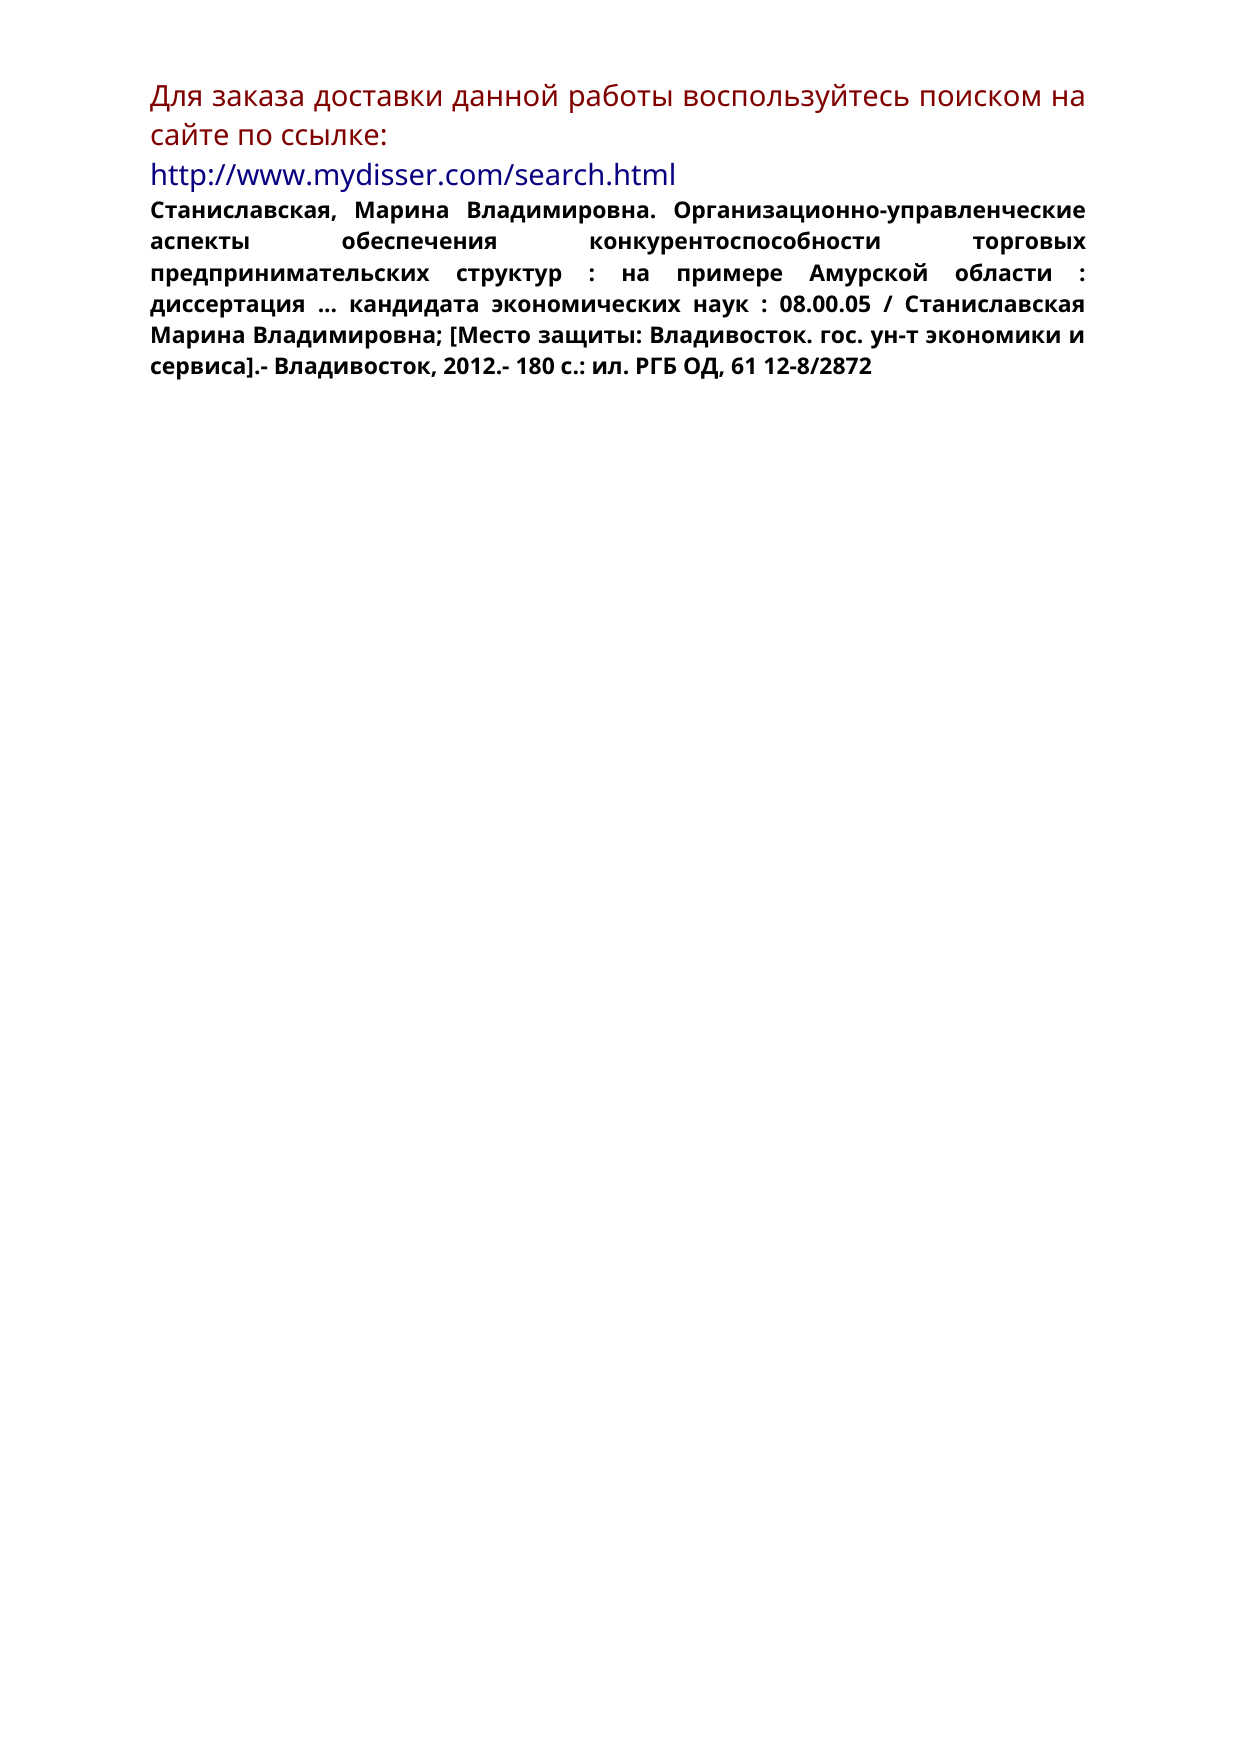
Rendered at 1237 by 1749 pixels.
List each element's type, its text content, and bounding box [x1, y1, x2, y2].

text Станиславская, Марина Владимировна. Организационно-управленческие аспекты обеспечения конкурентоспособности торговых предпринимательских структур : на примере Амурской области : диссертация ... кандидата экономических наук : 08.00.05 / Станиславская Марина Владимировна; [Место защиты: Владивосток. гос. ун-т экономики и сервиса].- Владивосток, 2012.- 180 с.: ил. РГБ ОД, 61 12-8/2872 [150, 194, 1086, 382]
